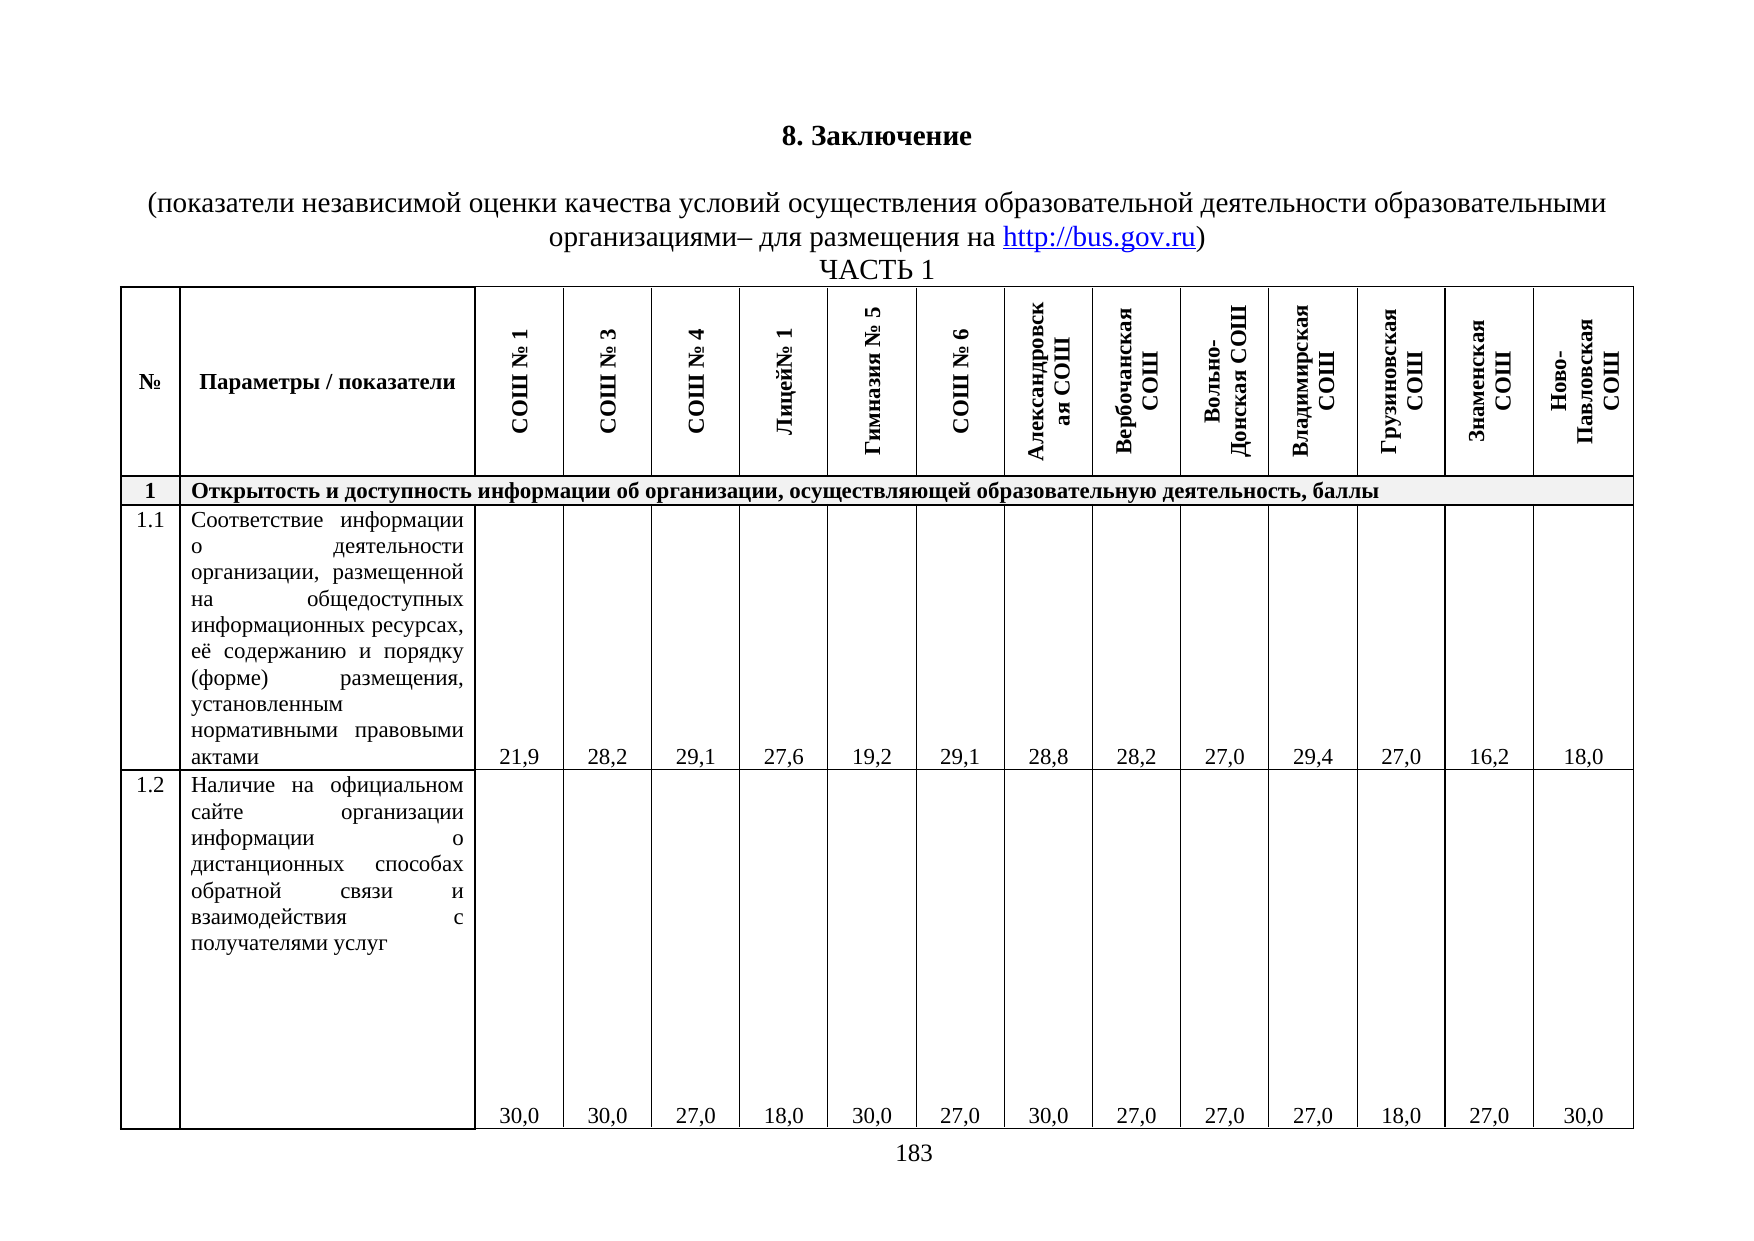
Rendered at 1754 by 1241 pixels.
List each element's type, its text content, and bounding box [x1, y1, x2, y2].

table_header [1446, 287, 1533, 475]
text ЧАСТЬ 1 [118, 252, 1636, 286]
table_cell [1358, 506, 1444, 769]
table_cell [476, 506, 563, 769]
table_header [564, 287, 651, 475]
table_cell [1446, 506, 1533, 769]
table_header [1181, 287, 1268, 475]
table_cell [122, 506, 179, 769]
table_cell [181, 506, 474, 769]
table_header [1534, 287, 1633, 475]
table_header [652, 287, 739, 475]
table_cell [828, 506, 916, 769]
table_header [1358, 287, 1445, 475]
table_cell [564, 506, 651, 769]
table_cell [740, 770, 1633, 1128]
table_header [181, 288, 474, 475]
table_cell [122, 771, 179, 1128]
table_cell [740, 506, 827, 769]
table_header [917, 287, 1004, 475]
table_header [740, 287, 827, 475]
text (показатели независимой оценки качества условий осуществления образовательной деятельности образовательными организациями– для размещения на http://bus.gov.ru) [118, 185, 1636, 252]
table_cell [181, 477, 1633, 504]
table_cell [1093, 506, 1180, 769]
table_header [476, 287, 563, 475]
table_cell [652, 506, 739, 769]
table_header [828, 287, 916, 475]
text 8. Заключение [118, 118, 1636, 152]
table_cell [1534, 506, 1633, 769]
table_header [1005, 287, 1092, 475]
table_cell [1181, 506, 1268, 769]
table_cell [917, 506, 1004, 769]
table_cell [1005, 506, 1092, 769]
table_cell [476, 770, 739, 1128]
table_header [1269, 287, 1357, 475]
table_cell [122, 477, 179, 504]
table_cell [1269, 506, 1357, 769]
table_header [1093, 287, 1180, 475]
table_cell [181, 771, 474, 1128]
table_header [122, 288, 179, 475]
